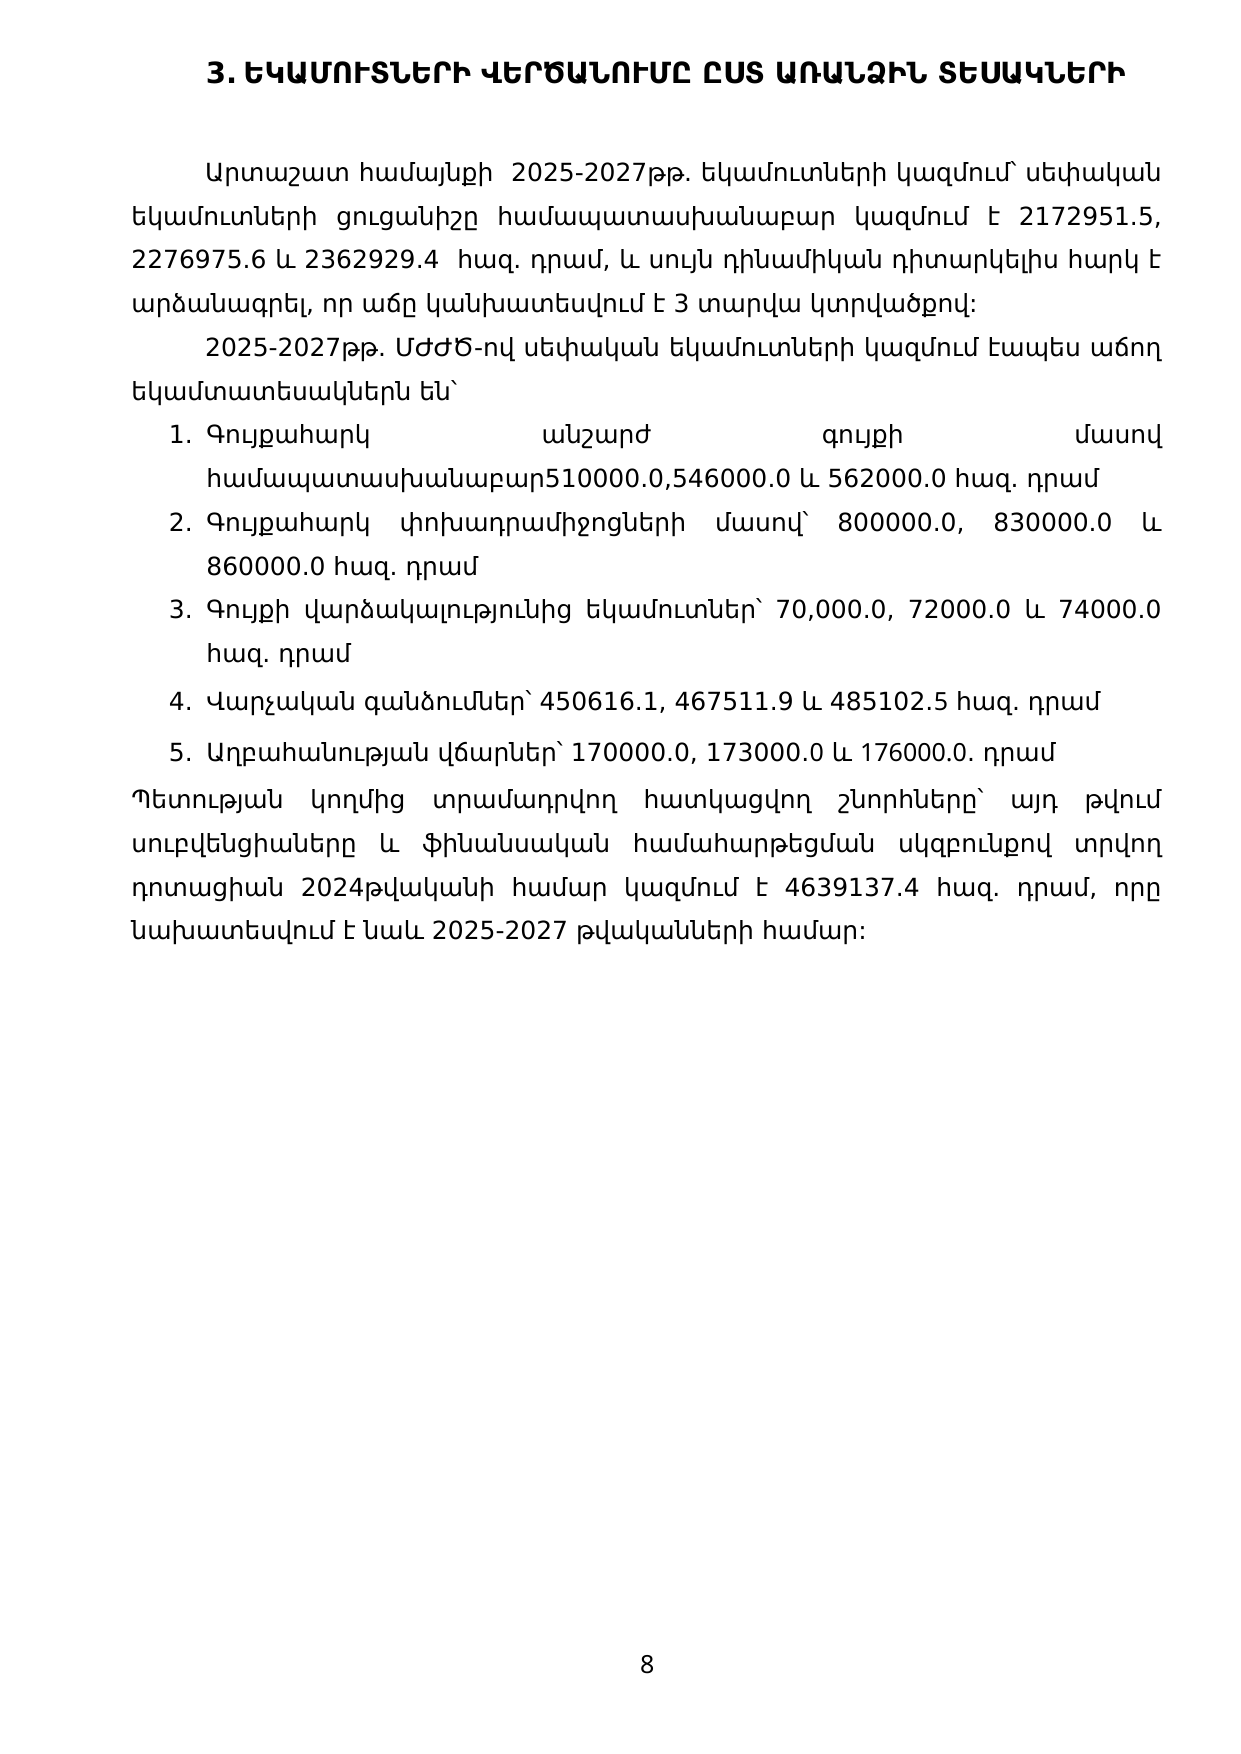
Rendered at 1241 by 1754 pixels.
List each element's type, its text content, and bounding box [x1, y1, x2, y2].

list Արտաշատ համայնքի 2025-2027թթ. եկամուտների կազմում՝ սեփական եկամուտների ցուցանիշը համապատասխանաբար կազմում է 2172951.5, 2276975.6 և 2362929.4 հազ. դրամ, և սույն դինամիկան դիտարկելիս հարկ է արձանագրել, որ աճը կանխատեսվում է 3 տարվա կտրվածքով: [131, 158, 1162, 318]
text Պետության կողմից տրամադրվող հատկացվող շնորհները՝ այդ թվում սուբվենցիաները և ֆինանսական համահարթեցման սկզբունքով տրվող դոտացիան 2024թվականի համար կազմում է 4639137.4 հազ. դրամ, որը նախատեսվում է նաև 2025-2027 թվականների համար: [131, 785, 1162, 946]
list ԵԿԱՄՈՒՏՆԵՐԻ ՎԵՐԾԱՆՈՒՄԸ ԸՍՏ ԱՌԱՆՁԻՆ ՏԵՍԱԿՆԵՐԻ [169, 56, 1162, 90]
list Գույքի վարձակալությունից եկամուտներ՝ 70,000.0, 72000.0 և 74000.0 հազ. դրամ [169, 596, 1162, 668]
list 2025-2027թթ. ՄԺԺԾ-ով սեփական եկամուտների կազմում էապես աճող եկամտատեսակներն են՝ [131, 333, 1162, 406]
list Վարչական գանձումներ՝ 450616.1, 467511.9 և 485102.5 հազ. դրամ [169, 683, 1162, 717]
list Գույքահարկ անշարժ գույքի մասով համապատասխանաբար510000.0,546000.0 և 562000.0 հազ. դրամ [169, 421, 1162, 493]
list Աղբահանության վճարներ՝ 170000.0, 173000.0 և 176000.0. դրամ [169, 734, 1162, 768]
list Գույքահարկ փոխադրամիջոցների մասով՝ 800000.0, 830000.0 և 860000.0 հազ. դրամ [169, 508, 1162, 581]
